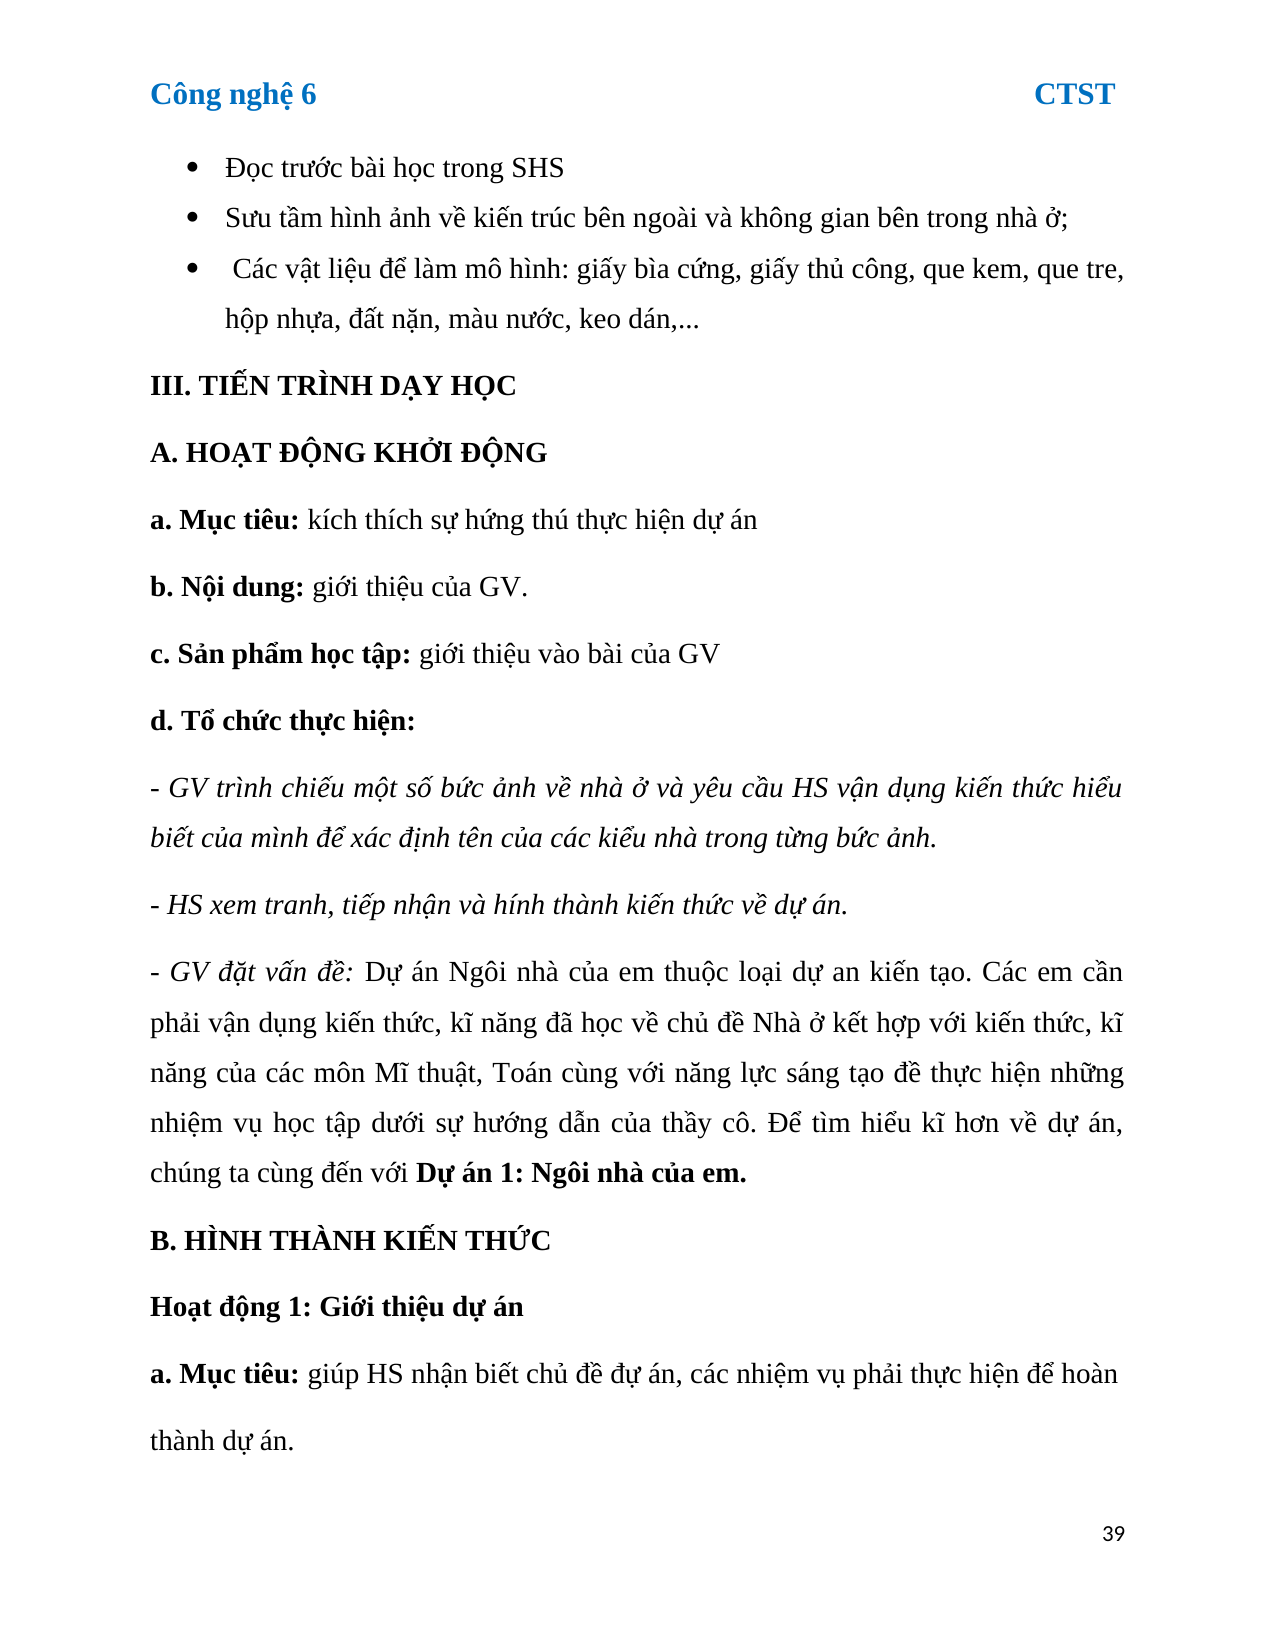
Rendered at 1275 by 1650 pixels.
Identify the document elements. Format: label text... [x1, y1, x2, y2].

text b. Nội dung: giới thiệu của GV. [150, 569, 1125, 603]
text d. Tổ chức thực hiện: [150, 703, 1125, 737]
list Đọc trước bài học trong SHS [187, 150, 1125, 184]
list Các vật liệu để làm mô hình: giấy bìa cứng, giấy thủ công, que kem, que tre, hộp nhựa, đất nặn, màu nước, keo dán,... [187, 251, 1125, 335]
list Sưu tầm hình ảnh về kiến trúc bên ngoài và không gian bên trong nhà ở; [187, 200, 1125, 234]
text - GV trình chiếu một số bức ảnh về nhà ở và yêu cầu HS vận dụng kiến thức hiểu biết của mình để xác định tên của các kiểu nhà trong từng bức ảnh. [150, 770, 1125, 854]
text a. Mục tiêu: giúp HS nhận biết chủ đề đự án, các nhiệm vụ phải thực hiện để hoàn [150, 1357, 1125, 1390]
text - GV đặt vấn đề: Dự án Ngôi nhà của em thuộc loại dự an kiến tạo. Các em cần phải vận dụng kiến thức, kĩ năng đã học về chủ đề Nhà ở kết hợp với kiến thức, kĩ năng của các môn Mĩ thuật, Toán cùng với năng lực sáng tạo đề thực hiện những nhiệm vụ học tập dưới sự hướng dẫn của thầy cô. Để tìm hiểu kĩ hơn về dự án, chúng ta cùng đến với Dự án 1: Ngôi nhà của em. [150, 954, 1125, 1189]
text Hoạt động 1: Giới thiệu dự án [150, 1289, 1125, 1323]
text III. TIẾN TRÌNH DẠY HỌC [150, 368, 1125, 402]
text - HS xem tranh, tiếp nhận và hính thành kiến thức về dự án. [150, 887, 1125, 921]
text c. Sản phẩm học tập: giới thiệu vào bài của GV [150, 636, 1125, 670]
text a. Mục tiêu: kích thích sự hứng thú thực hiện dự án [150, 502, 1125, 536]
text B. HÌNH THÀNH KIẾN THỨC [150, 1223, 1125, 1256]
text A. HOẠT ĐỘNG KHỞI ĐỘNG [150, 435, 1125, 469]
text thành dự án. [150, 1423, 1125, 1457]
